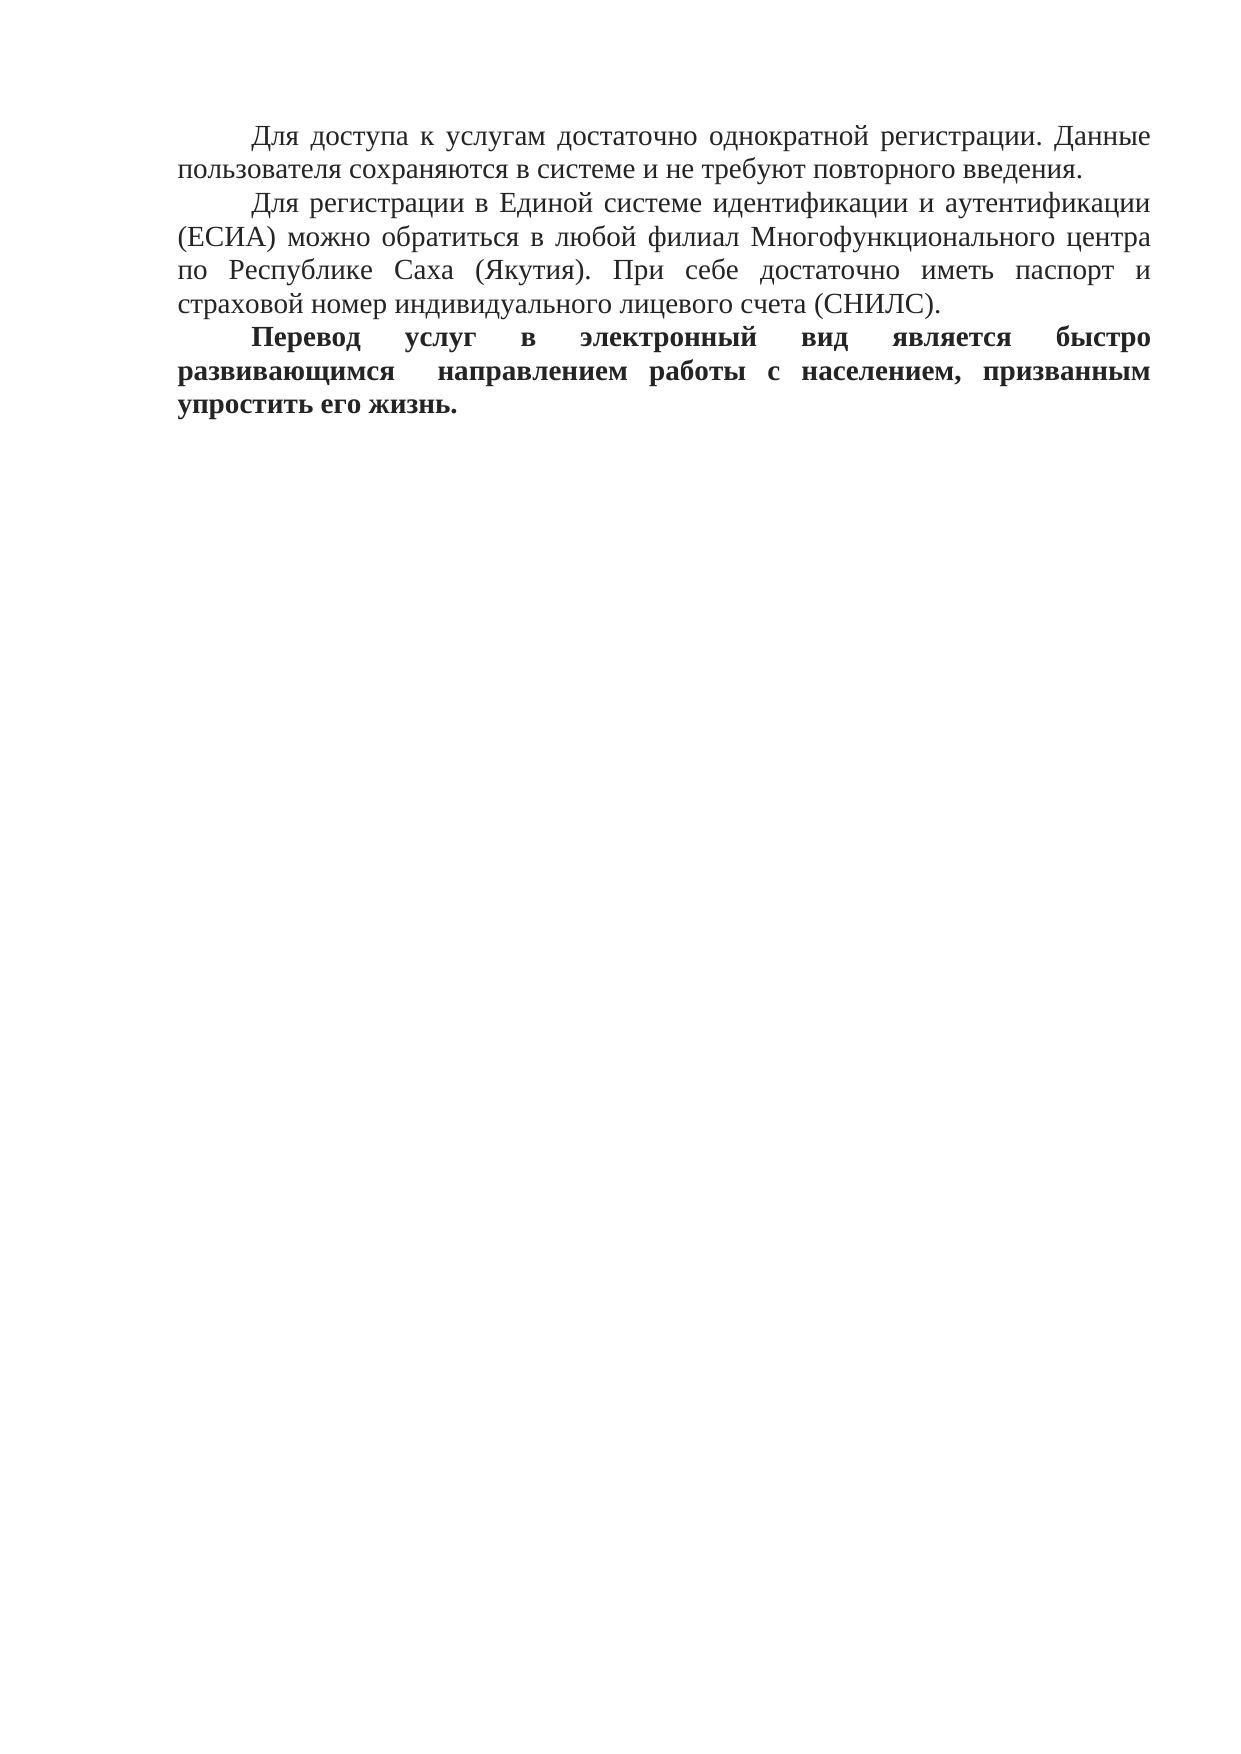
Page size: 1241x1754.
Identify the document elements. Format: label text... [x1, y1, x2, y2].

text Перевод услуг в электронный вид является быстро развивающимся направлением работы с населением, призванным упростить его жизнь. [177, 319, 1152, 420]
text Для регистрации в Единой системе идентификации и аутентификации (ЕСИА) можно обратиться в любой филиал Многофункционального центра по Республике Саха (Якутия). При себе достаточно иметь паспорт и страховой номер индивидуального лицевого счета (СНИЛС). [177, 185, 1152, 319]
text Для доступа к услугам достаточно однократной регистрации. Данные пользователя сохраняются в системе и не требуют повторного введения. [177, 118, 1152, 185]
